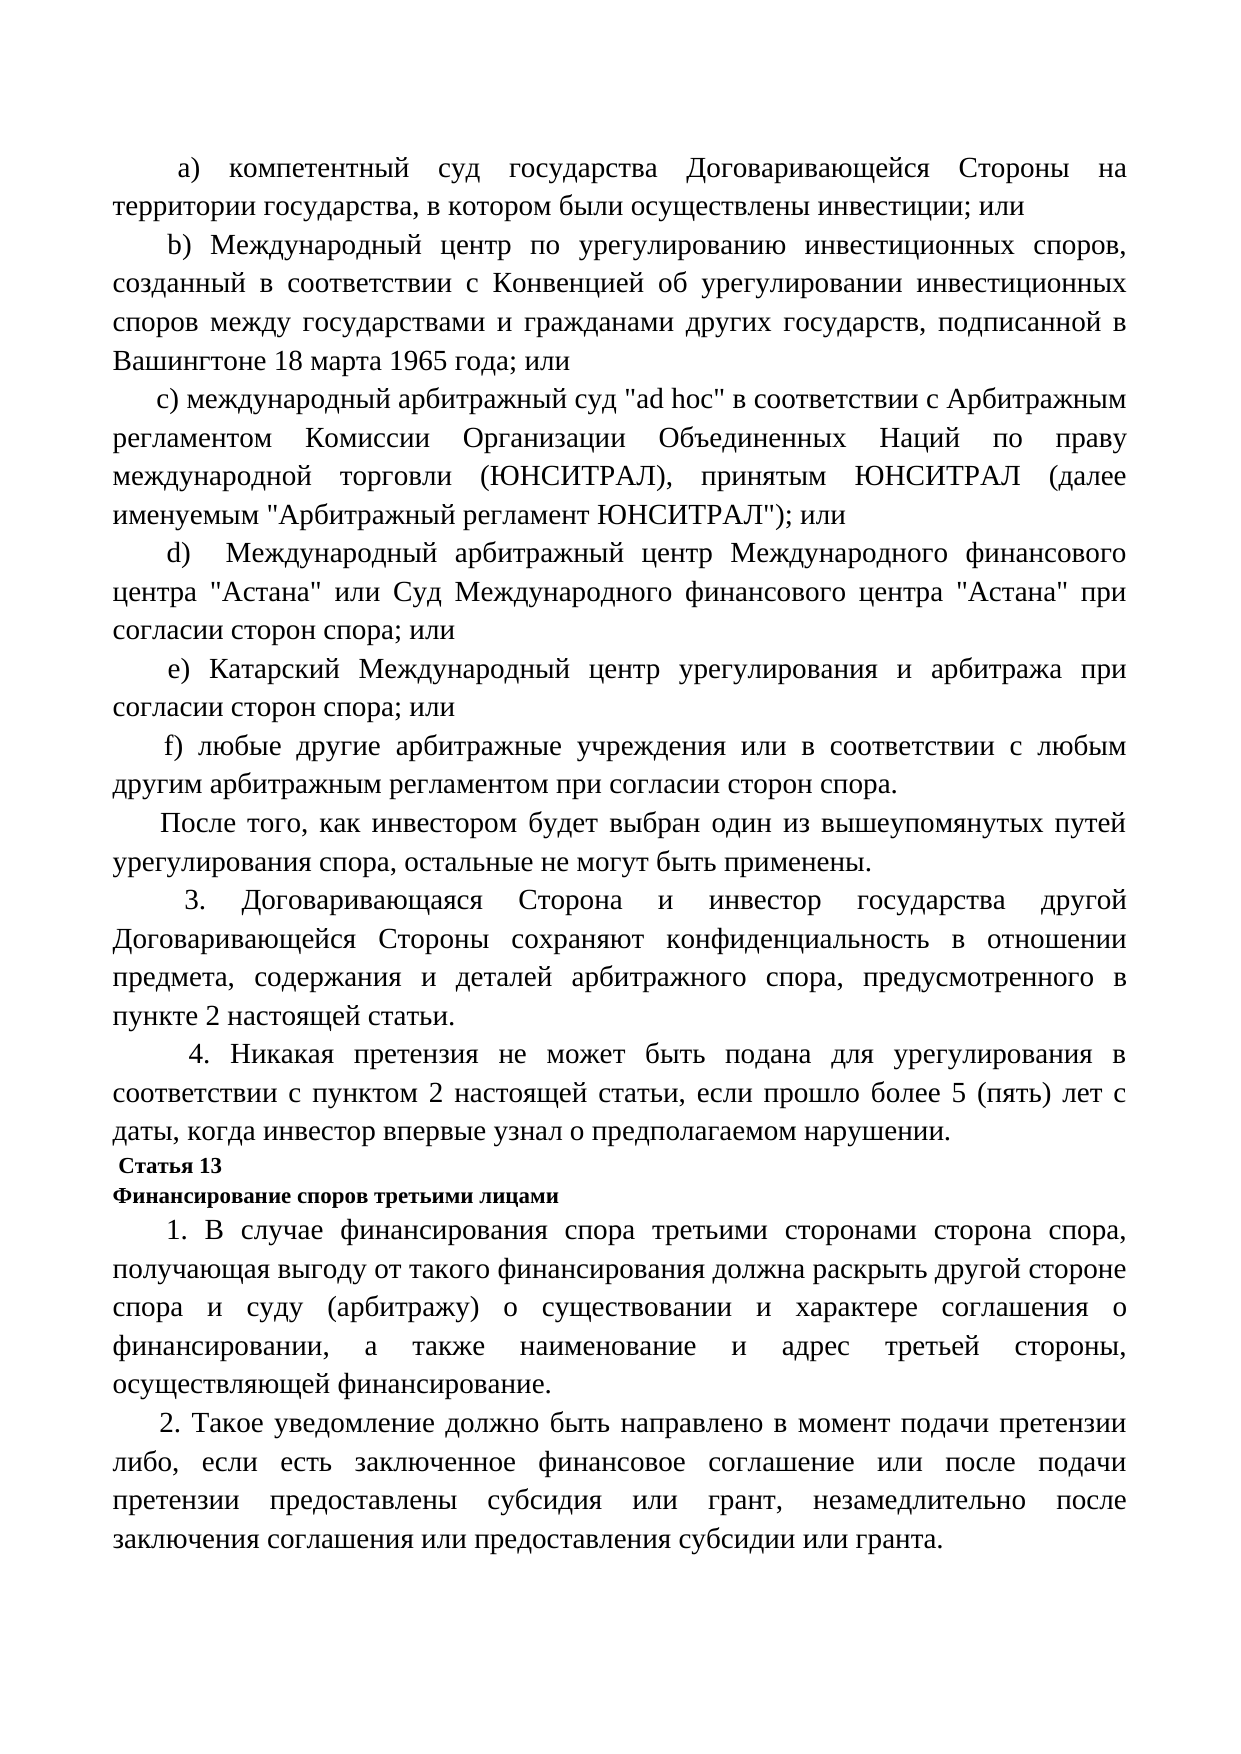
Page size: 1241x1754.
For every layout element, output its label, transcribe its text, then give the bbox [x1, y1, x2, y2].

text 2. Такое уведомление должно быть направлено в момент подачи претензии либо, если есть заключенное финансовое соглашение или после подачи претензии предоставлены субсидия или грант, незамедлительно после заключения соглашения или предоставления субсидии или гранта. [112, 1405, 1128, 1554]
text c) международный арбитражный суд "ad hoc" в соответствии с Арбитражным регламентом Комиссии Организации Объединенных Наций по праву международной торговли (ЮНСИТРАЛ), принятым ЮНСИТРАЛ (далее именуемым "Арбитражный регламент ЮНСИТРАЛ"); или [112, 381, 1128, 530]
text Статья 13 Финансирование споров третьими лицами [112, 1152, 1128, 1209]
text f) любые другие арбитражные учреждения или в соответствии с любым другим арбитражным регламентом при согласии сторон спора. [112, 728, 1128, 800]
text d) Международный арбитражный центр Международного финансового центра "Астана" или Суд Международного финансового центра "Астана" при согласии сторон спора; или [112, 535, 1128, 646]
text После того, как инвестором будет выбран один из вышеупомянутых путей урегулирования спора, остальные не могут быть применены. [112, 805, 1128, 877]
text b) Международный центр по урегулированию инвестиционных споров, созданный в соответствии с Конвенцией об урегулировании инвестиционных споров между государствами и гражданами других государств, подписанной в Вашингтоне 18 марта 1965 года; или [112, 227, 1128, 376]
text e) Катарский Международный центр урегулирования и арбитража при согласии сторон спора; или [112, 651, 1128, 723]
text a) компетентный суд государства Договаривающейся Стороны на территории государства, в котором были осуществлены инвестиции; или [112, 150, 1128, 222]
text 3. Договаривающаяся Сторона и инвестор государства другой Договаривающейся Стороны сохраняют конфиденциальность в отношении предмета, содержания и деталей арбитражного спора, предусмотренного в пункте 2 настоящей статьи. [112, 882, 1128, 1031]
text 1. В случае финансирования спора третьими сторонами сторона спора, получающая выгоду от такого финансирования должна раскрыть другой стороне спора и суду (арбитражу) о существовании и характере соглашения о финансировании, а также наименование и адрес третьей стороны, осуществляющей финансирование. [112, 1212, 1128, 1400]
text 4. Никакая претензия не может быть подана для урегулирования в соответствии с пунктом 2 настоящей статьи, если прошло более 5 (пять) лет с даты, когда инвестор впервые узнал о предполагаемом нарушении. [112, 1036, 1128, 1147]
